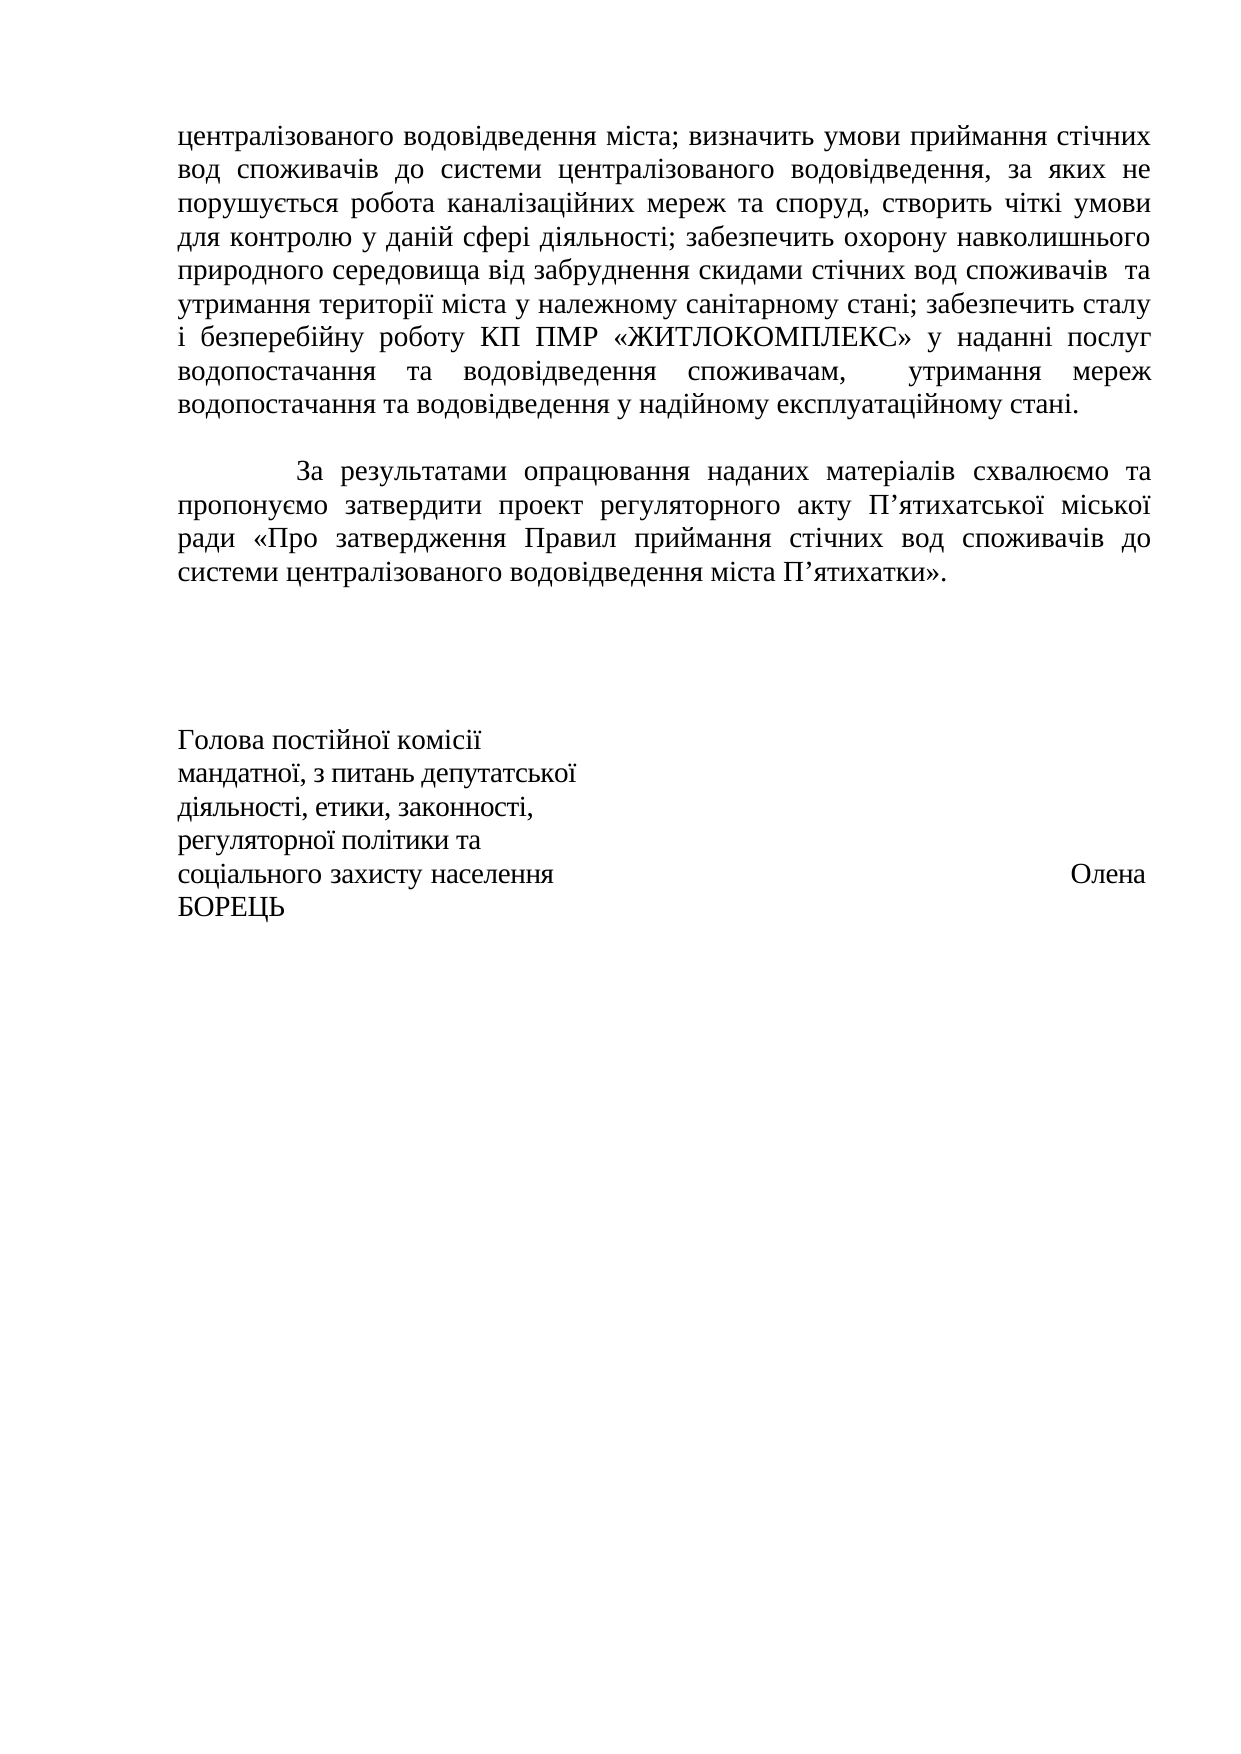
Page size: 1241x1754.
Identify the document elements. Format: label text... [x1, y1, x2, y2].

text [177, 118, 1152, 420]
text Голова постійної комісії [177, 722, 1152, 755]
text регуляторної політики та [177, 822, 1152, 856]
text мандатної, з питань депутатської [177, 755, 1152, 789]
text За результатами опрацювання наданих матеріалів схвалюємо та пропонуємо затвердити проект регуляторного акту П’ятихатської міської ради «Про затвердження Правил приймання стічних вод споживачів до системи централізованого водовідведення міста П’ятихатки». [177, 453, 1152, 588]
text діяльності, етики, законності, [177, 789, 1152, 822]
text соціального захисту населення Олена БОРЕЦЬ [177, 856, 1152, 923]
